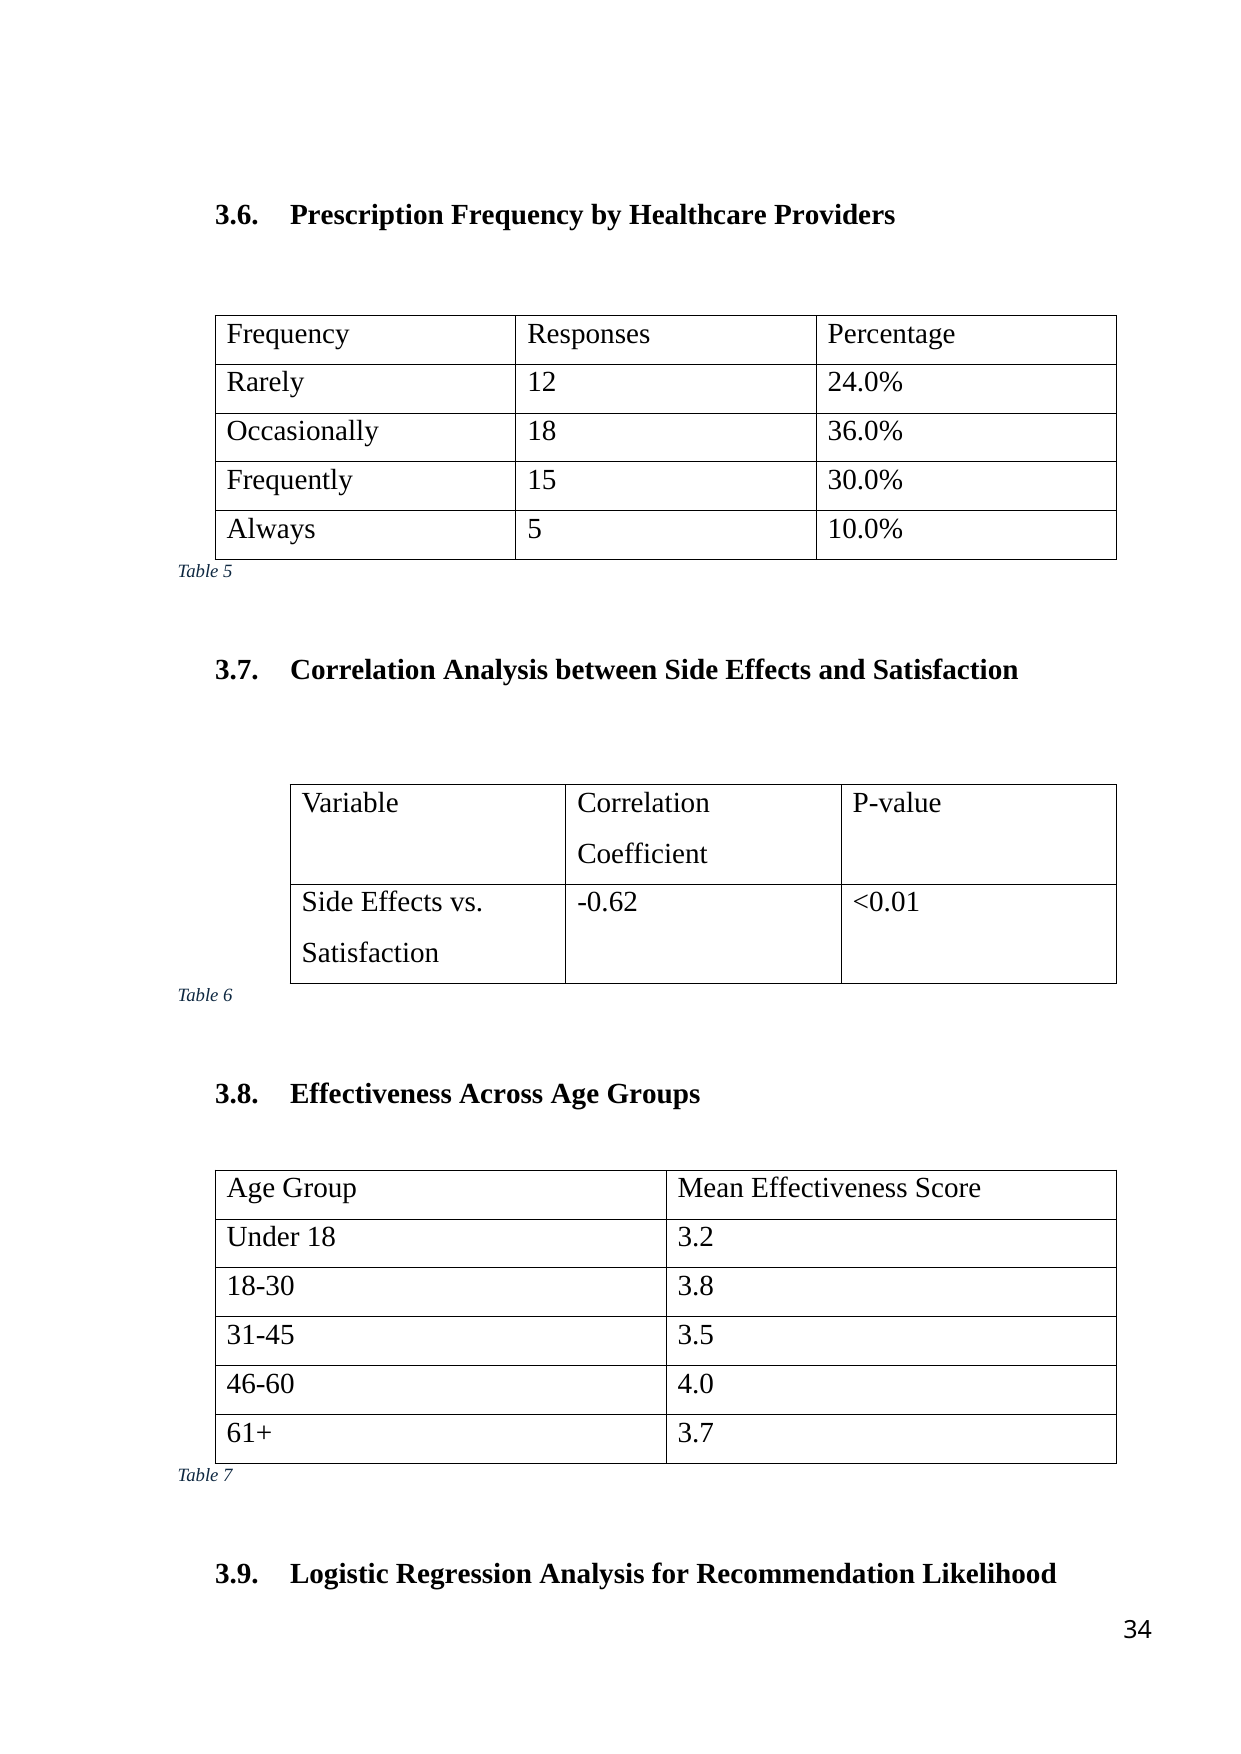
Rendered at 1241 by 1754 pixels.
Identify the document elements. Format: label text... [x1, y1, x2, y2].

table_cell 36.0% [817, 414, 1116, 461]
table_cell Occasionally [216, 414, 515, 461]
text Table 6 [177, 984, 1152, 1005]
table_cell 18-30 [216, 1268, 666, 1316]
text Table 5 [177, 560, 1152, 582]
list Correlation Analysis between Side Effects and Satisfaction [215, 652, 1152, 686]
table_cell 46-60 [216, 1366, 666, 1414]
list Effectiveness Across Age Groups [215, 1076, 1152, 1109]
table_cell 61+ [216, 1415, 666, 1463]
table_cell 15 [516, 462, 816, 510]
table_header Correlation Coefficient [566, 785, 841, 883]
table_header Responses [516, 316, 816, 363]
table_header Percentage [817, 316, 1116, 363]
table_cell 18 [516, 414, 816, 461]
table_cell 3.7 [667, 1415, 1116, 1463]
table_header Age Group [216, 1171, 666, 1218]
table_header Mean Effectiveness Score [667, 1171, 1116, 1218]
text Table 7 [177, 1464, 1152, 1485]
table_cell 30.0% [817, 462, 1116, 510]
table_cell 24.0% [817, 365, 1116, 412]
table_cell 3.8 [667, 1268, 1116, 1316]
table_cell 31-45 [216, 1317, 666, 1365]
table_cell 3.5 [667, 1317, 1116, 1365]
list Logistic Regression Analysis for Recommendation Likelihood [215, 1556, 1152, 1589]
list Prescription Frequency by Healthcare Providers [215, 197, 1152, 231]
table_cell -0.62 [566, 885, 841, 983]
table_header Variable [291, 785, 565, 883]
table_cell 4.0 [667, 1366, 1116, 1414]
table_cell 10.0% [817, 511, 1116, 559]
table_cell 5 [516, 511, 816, 559]
table_cell Side Effects vs. Satisfaction [291, 885, 565, 983]
table_cell Rarely [216, 365, 515, 412]
table_header P-value [842, 785, 1116, 883]
table_cell 3.2 [667, 1220, 1116, 1267]
table_cell <0.01 [842, 885, 1116, 983]
table_cell Always [216, 511, 515, 559]
table_header Frequency [216, 316, 515, 363]
table_cell 12 [516, 365, 816, 412]
table_cell Under 18 [216, 1220, 666, 1267]
table_cell Frequently [216, 462, 515, 510]
